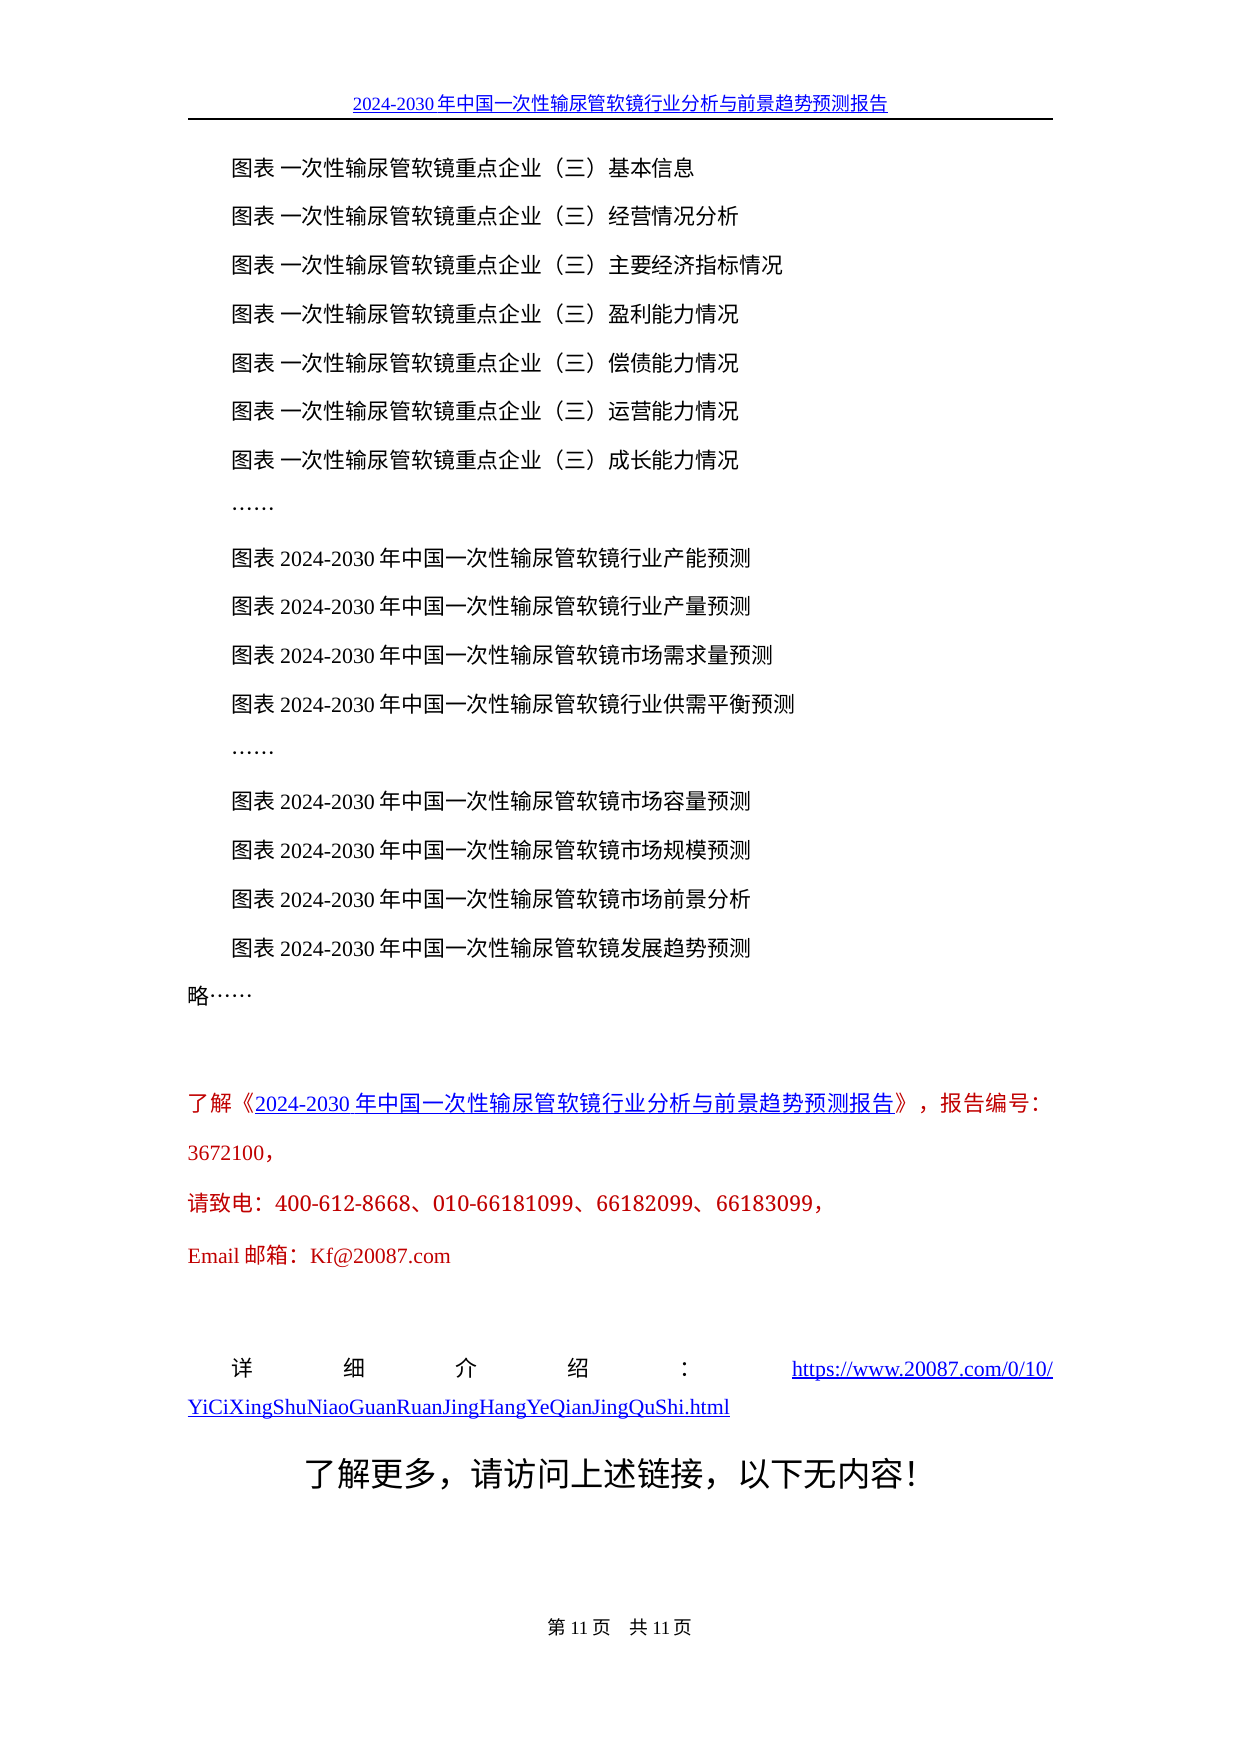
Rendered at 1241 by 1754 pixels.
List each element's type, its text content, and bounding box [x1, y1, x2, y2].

title 了解更多，请访问上述链接，以下无内容！ [187, 1439, 1053, 1504]
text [187, 150, 1053, 1011]
text 详细介绍：https://www.20087.com/0/10/YiCiXingShuNiaoGuanRuanJingHangYeQianJingQuShi.html [187, 1350, 1053, 1423]
text 了解《2024-2030年中国一次性输尿管软镜行业分析与前景趋势预测报告》，报告编号：3672100， [187, 1085, 1053, 1167]
text 请致电：400-612-8668、010-66181099、66182099、66183099， [187, 1186, 1053, 1218]
text Email邮箱：Kf@20087.com [187, 1237, 1053, 1270]
